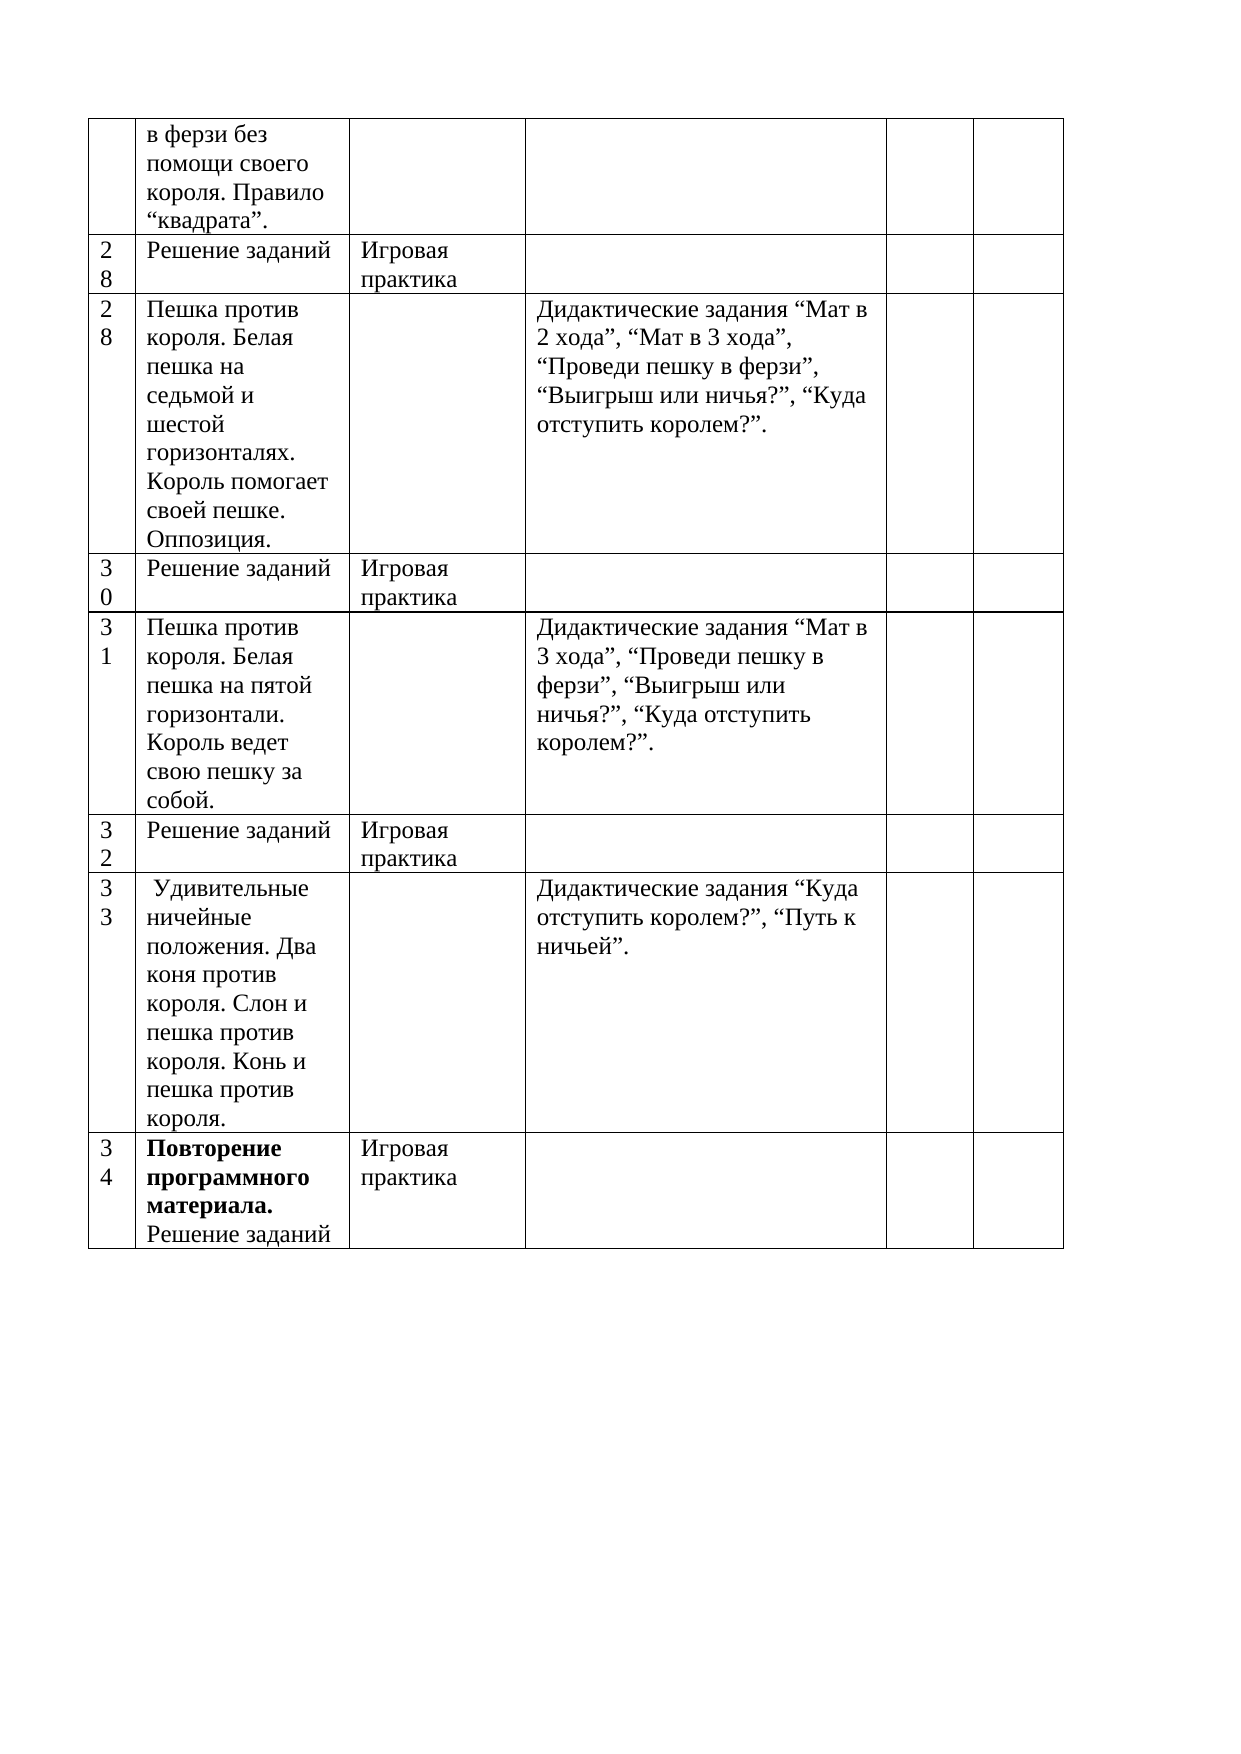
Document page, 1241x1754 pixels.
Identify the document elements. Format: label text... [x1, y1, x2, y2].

table_cell 34 [89, 1133, 135, 1248]
table_cell 27 [89, 119, 135, 234]
table_cell Решение заданий [136, 815, 349, 872]
table_cell Игровая практика [350, 554, 525, 611]
table_cell [974, 815, 1063, 872]
table_cell [974, 1133, 1063, 1248]
table_cell Удивительные ничейные положения. Два коня против короля. Слон и пешка против короля. Конь и пешка против короля. [136, 873, 349, 1132]
table_cell Дидактические задания “Куда отступить королем?”, “Путь к ничьей”. [526, 873, 886, 1132]
table_cell Пешка против короля. Белая пешка на пятой горизонтали. Король ведет свою пешку за собой. [136, 613, 349, 814]
table_cell 28 [89, 235, 135, 293]
table_cell [350, 873, 525, 1132]
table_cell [136, 119, 349, 234]
table_cell Дидактические задания “Мат в 2 хода”, “Мат в 3 хода”, “Проведи пешку в ферзи”, “Выигрыш или ничья?”, “Куда отступить королем?”. [526, 294, 886, 552]
table_cell [350, 613, 525, 814]
table_cell [974, 119, 1063, 234]
table_cell Пешка против короля. Белая пешка на седьмой и шестой горизонталях. Король помогает своей пешке. Оппозиция. [136, 294, 349, 552]
table_cell [974, 294, 1063, 552]
table_cell 32 [89, 815, 135, 872]
table_cell Решение заданий [136, 554, 349, 611]
table_cell [974, 235, 1063, 293]
table_cell Игровая практика [350, 1133, 525, 1248]
table_cell [974, 554, 1063, 611]
table_cell [350, 294, 525, 552]
table_cell 28 [89, 294, 135, 552]
table_cell [350, 119, 525, 234]
table_cell Игровая практика [350, 815, 525, 872]
table_cell Игровая практика [350, 235, 525, 293]
table_cell [526, 554, 886, 611]
table_cell [974, 873, 1063, 1132]
table_cell [887, 613, 973, 814]
table_cell [526, 1133, 886, 1248]
table_cell 30 [89, 554, 135, 611]
table_cell [887, 235, 973, 293]
table_cell 33 [89, 873, 135, 1132]
table_cell Решение заданий [136, 235, 349, 293]
table_cell [526, 235, 886, 293]
table_cell Дидактические задания “Мат в 3 хода”, “Проведи пешку в ферзи”, “Выигрыш или ничья?”, “Куда отступить королем?”. [526, 613, 886, 814]
table_cell [974, 613, 1063, 814]
table_cell [887, 873, 973, 1132]
table_cell [887, 119, 973, 234]
table_cell [887, 294, 973, 552]
table_cell 31 [89, 613, 135, 814]
table_cell [887, 554, 973, 611]
table_cell [887, 815, 973, 872]
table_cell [526, 119, 886, 234]
table_cell Повторение программного материала. Решение заданий [136, 1133, 349, 1248]
table_cell [526, 815, 886, 872]
table_cell [887, 1133, 973, 1248]
